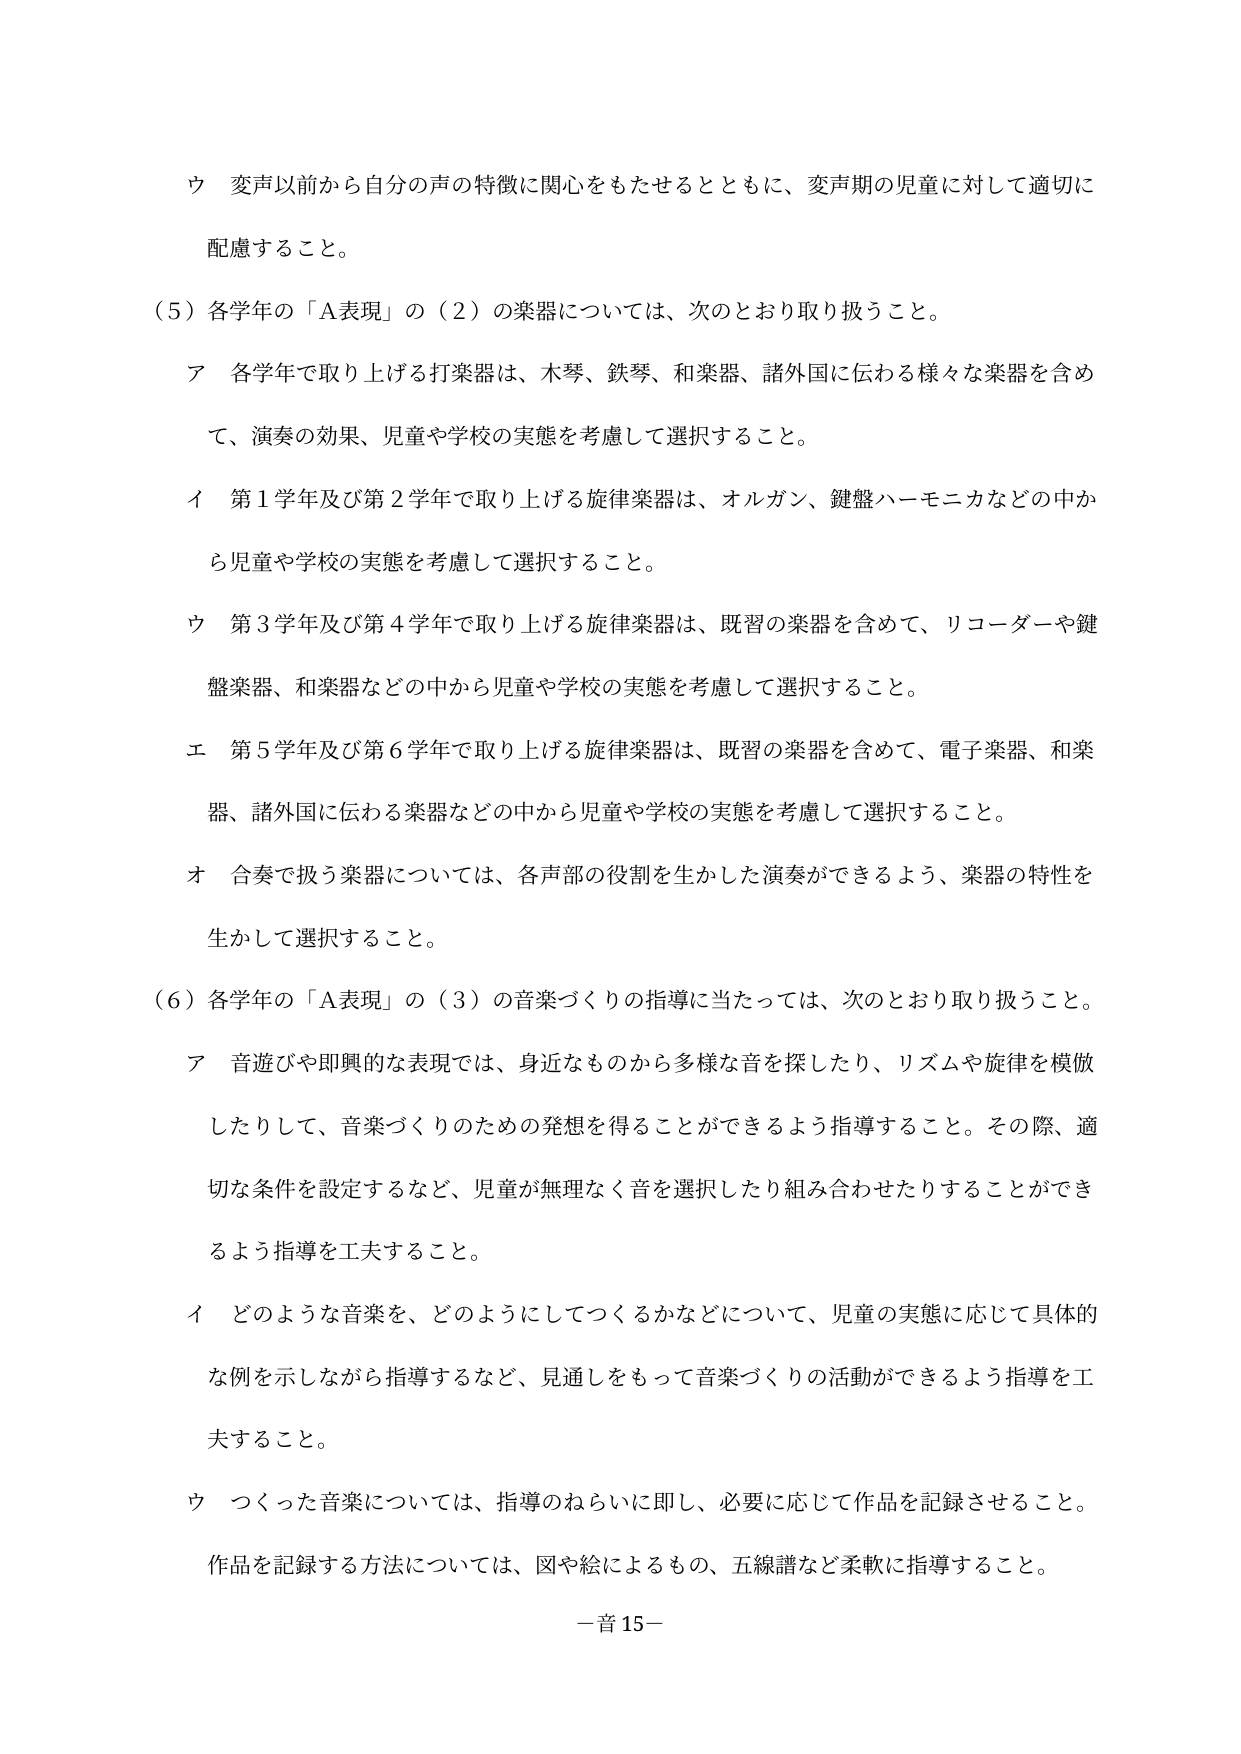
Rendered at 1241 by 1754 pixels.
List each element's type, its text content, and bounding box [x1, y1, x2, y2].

text イ どのような音楽を、どのようにしてつくるかなどについて、児童の実態に応じて具体的な例を示しながら指導するなど、見通しをもって音楽づくりの活動ができるよう指導を工夫すること。 [186, 1282, 1098, 1470]
text イ 第１学年及び第２学年で取り上げる旋律楽器は、オルガン、鍵盤ハーモニカなどの中から児童や学校の実態を考慮して選択すること。 [186, 466, 1098, 592]
text ウ つくった音楽については、指導のねらいに即し、必要に応じて作品を記録させること。作品を記録する方法については、図や絵によるもの、五線譜など柔軟に指導すること。 [186, 1470, 1098, 1595]
text ア 各学年で取り上げる打楽器は、木琴、鉄琴、和楽器、諸外国に伝わる様々な楽器を含めて、演奏の効果、児童や学校の実態を考慮して選択すること。 [186, 341, 1098, 466]
text ウ 変声以前から自分の声の特徴に関心をもたせるとともに、変声期の児童に対して適切に配慮すること。 [186, 153, 1098, 278]
text ア 音遊びや即興的な表現では、身近なものから多様な音を探したり、リズムや旋律を模倣したりして、音楽づくりのための発想を得ることができるよう指導すること。その際、適切な条件を設定するなど、児童が無理なく音を選択したり組み合わせたりすることができるよう指導を工夫すること。 [186, 1031, 1098, 1282]
text ウ 第３学年及び第４学年で取り上げる旋律楽器は、既習の楽器を含めて、リコーダーや鍵盤楽器、和楽器などの中から児童や学校の実態を考慮して選択すること。 [186, 592, 1098, 717]
text （５）各学年の「Ａ表現」の（２）の楽器については、次のとおり取り扱うこと。 [142, 278, 1098, 341]
text オ 合奏で扱う楽器については、各声部の役割を生かした演奏ができるよう、楽器の特性を生かして選択すること。 [186, 843, 1098, 968]
text エ 第５学年及び第６学年で取り上げる旋律楽器は、既習の楽器を含めて、電子楽器、和楽器、諸外国に伝わる楽器などの中から児童や学校の実態を考慮して選択すること。 [186, 717, 1098, 843]
text （６）各学年の「Ａ表現」の（３）の音楽づくりの指導に当たっては、次のとおり取り扱うこと。 [142, 968, 1098, 1031]
